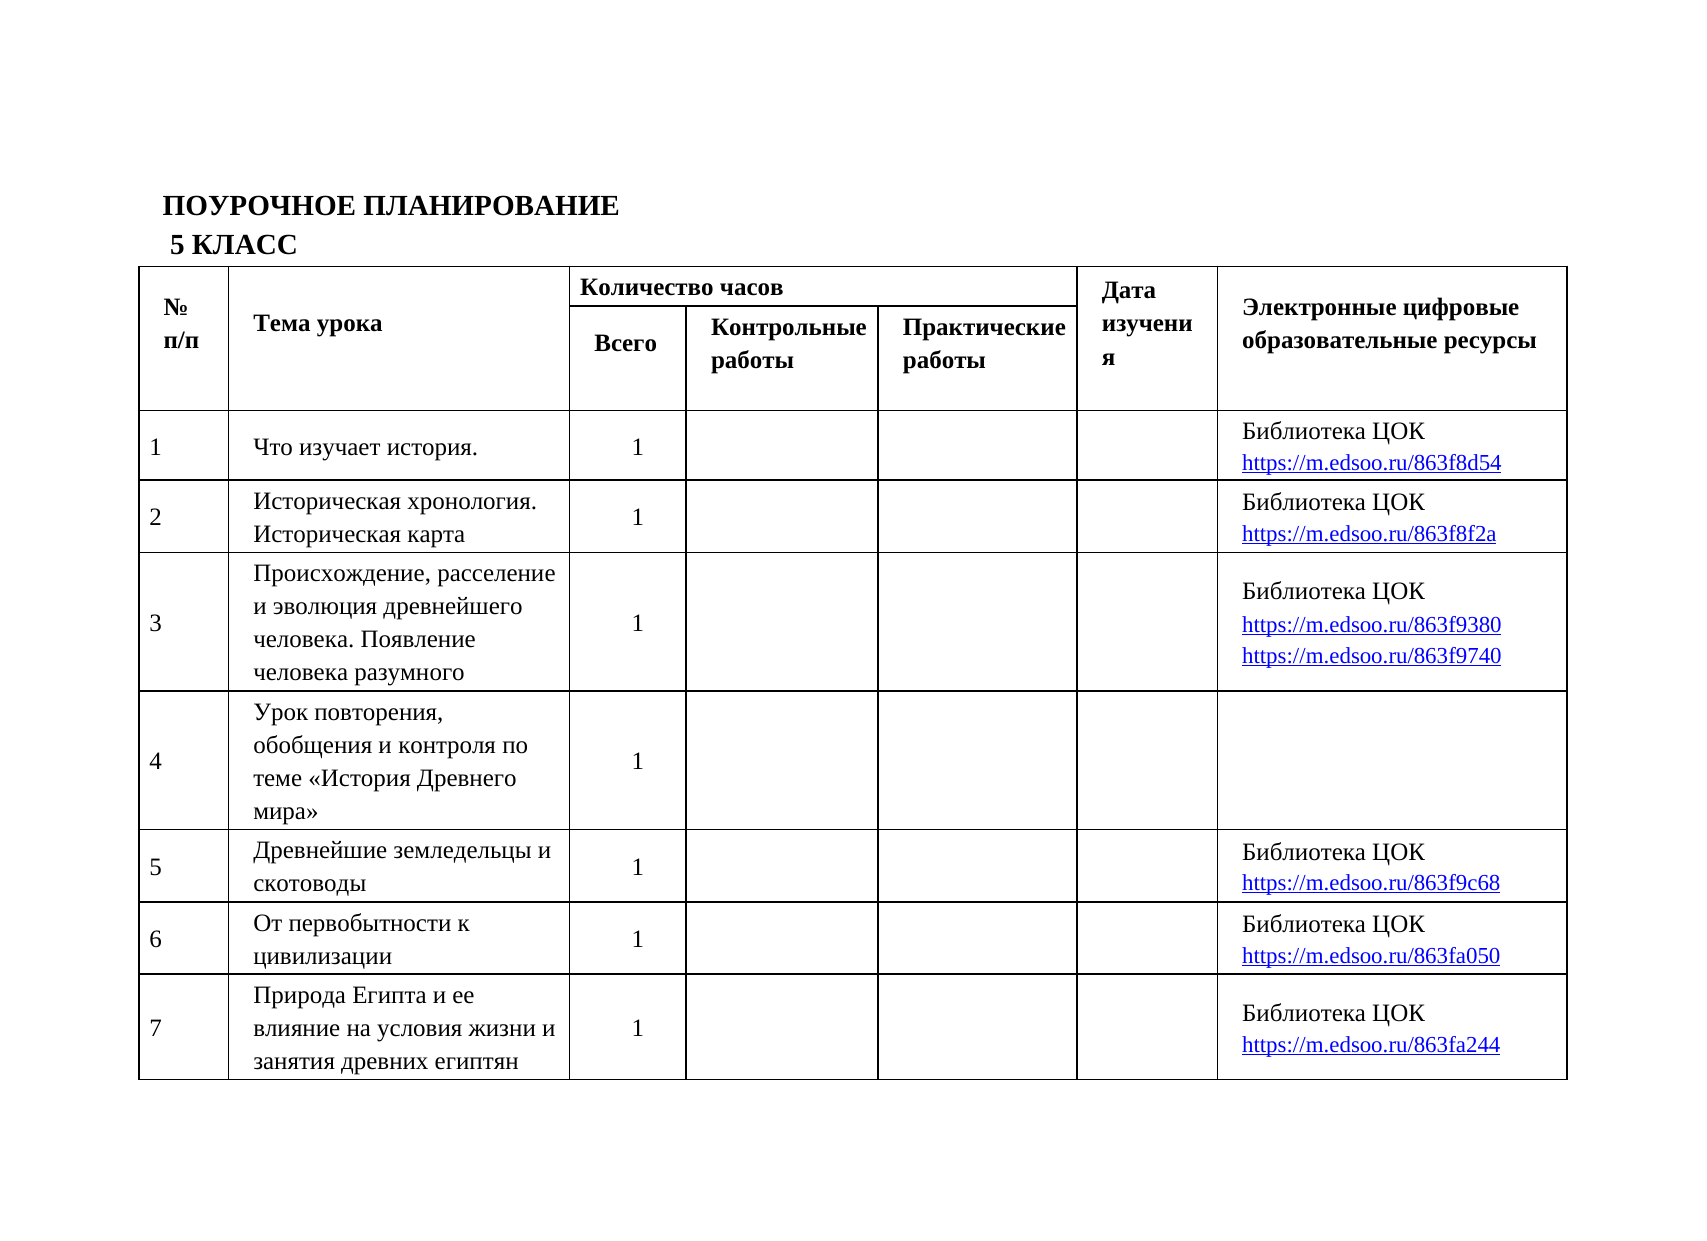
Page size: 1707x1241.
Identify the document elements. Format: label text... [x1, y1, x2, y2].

table_header Количество часов [570, 267, 1076, 305]
table_cell Что изучает история. [229, 411, 569, 479]
table_cell Урок повторения, обобщения и контроля по теме «История Древнего мира» [229, 692, 569, 828]
table_cell [1078, 830, 1217, 901]
table_cell 1 [570, 975, 685, 1079]
table_cell [1078, 903, 1217, 973]
table_cell [1078, 692, 1217, 828]
table_cell [879, 830, 1076, 901]
table_cell 1 [570, 553, 685, 690]
table_cell [687, 692, 877, 828]
table_cell 4 [140, 692, 228, 828]
table_cell [687, 553, 877, 690]
table_cell [687, 903, 877, 973]
table_cell [687, 830, 877, 901]
table_header Дата изучения [1078, 267, 1217, 410]
table_cell Библиотека ЦОК https://m.edsoo.ru/863f8f2a [1218, 481, 1566, 552]
table_cell [879, 975, 1076, 1079]
table_cell [879, 481, 1076, 552]
table_cell Происхождение, расселение и эволюция древнейшего человека. Появление человека разумного [229, 553, 569, 690]
table_cell 1 [570, 411, 685, 479]
table_cell 1 [570, 481, 685, 552]
table_cell 1 [140, 411, 228, 479]
table_cell Библиотека ЦОК https://m.edsoo.ru/863fa244 [1218, 975, 1566, 1079]
table_cell Контрольные работы [687, 307, 877, 410]
table_cell [879, 553, 1076, 690]
table_cell [879, 411, 1076, 479]
table_header № п/п [140, 267, 228, 410]
table_cell [1078, 553, 1217, 690]
table_header Тема урока [229, 267, 569, 410]
table_cell [879, 692, 1076, 828]
table_cell Библиотека ЦОК https://m.edsoo.ru/863f8d54 [1218, 411, 1566, 479]
table_cell Природа Египта и ее влияние на условия жизни и занятия древних египтян [229, 975, 569, 1079]
table_cell 3 [140, 553, 228, 690]
table_cell [1078, 975, 1217, 1079]
table_cell 7 [140, 975, 228, 1079]
table_cell [1218, 692, 1566, 828]
table_cell Практические работы [879, 307, 1076, 410]
text 5 КЛАСС [162, 227, 1557, 261]
table_cell Библиотека ЦОК https://m.edsoo.ru/863f9c68 [1218, 830, 1566, 901]
table_cell 1 [570, 903, 685, 973]
table_cell От первобытности к цивилизации [229, 903, 569, 973]
table_cell 1 [570, 830, 685, 901]
table_cell 5 [140, 830, 228, 901]
table_cell Библиотека ЦОК https://m.edsoo.ru/863fa050 [1218, 903, 1566, 973]
table_cell [687, 481, 877, 552]
table_cell Библиотека ЦОК https://m.edsoo.ru/863f9380 https://m.edsoo.ru/863f9740 [1218, 553, 1566, 690]
table_cell [687, 411, 877, 479]
table_cell Всего [570, 307, 685, 410]
table_cell 2 [140, 481, 228, 552]
table_cell 1 [570, 692, 685, 828]
table_header Электронные цифровые образовательные ресурсы [1218, 267, 1566, 410]
table_cell [1078, 481, 1217, 552]
table_cell [879, 903, 1076, 973]
table_cell 6 [140, 903, 228, 973]
text ПОУРОЧНОЕ ПЛАНИРОВАНИЕ [162, 188, 1557, 222]
table_cell [1078, 411, 1217, 479]
table_cell Древнейшие земледельцы и скотоводы [229, 830, 569, 901]
table_cell [687, 975, 877, 1079]
table_cell Историческая хронология. Историческая карта [229, 481, 569, 552]
